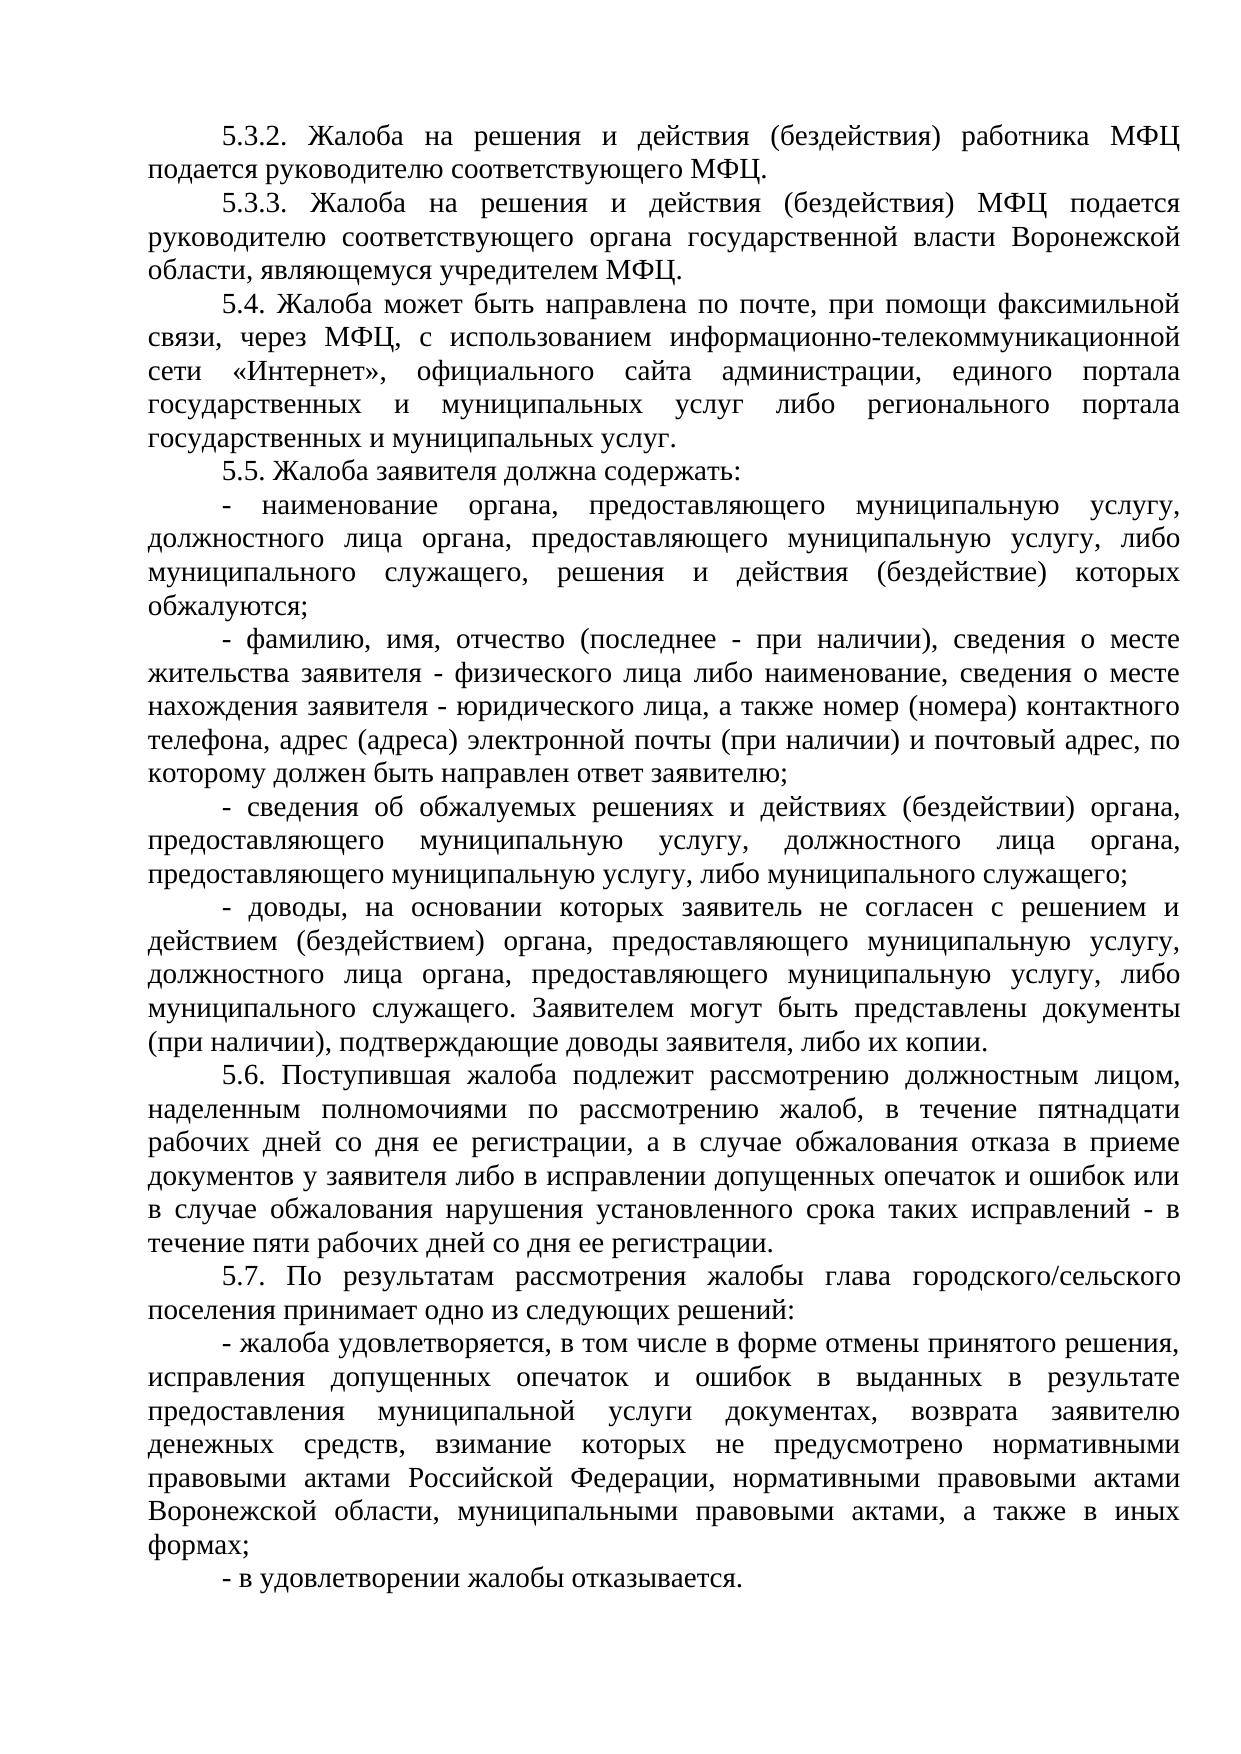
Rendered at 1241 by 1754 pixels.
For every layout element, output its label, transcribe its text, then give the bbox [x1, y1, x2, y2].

text 5.3.3. Жалоба на решения и действия (бездействия) МФЦ подается руководителю соответствующего органа государственной власти Воронежской области, являющемуся учредителем МФЦ. [148, 185, 1181, 286]
text - доводы, на основании которых заявитель не согласен с решением и действием (бездействием) органа, предоставляющего муниципальную услугу, должностного лица органа, предоставляющего муниципальную услугу, либо муниципального служащего. Заявителем могут быть представлены документы (при наличии), подтверждающие доводы заявителя, либо их копии. [148, 889, 1181, 1057]
text - наименование органа, предоставляющего муниципальную услугу, должностного лица органа, предоставляющего муниципальную услугу, либо муниципального служащего, решения и действия (бездействие) которых обжалуются; [148, 487, 1181, 621]
text 5.5. Жалоба заявителя должна содержать: [148, 453, 1181, 487]
text 5.4. Жалоба может быть направлена по почте, при помощи факсимильной связи, через МФЦ, с использованием информационно-телекоммуникационной сети «Интернет», официального сайта администрации, единого портала государственных и муниципальных услуг либо регионального портала государственных и муниципальных услуг. [148, 286, 1181, 453]
text 5.6. Поступившая жалоба подлежит рассмотрению должностным лицом, наделенным полномочиями по рассмотрению жалоб, в течение пятнадцати рабочих дней со дня ее регистрации, а в случае обжалования отказа в приеме документов у заявителя либо в исправлении допущенных опечаток и ошибок или в случае обжалования нарушения установленного срока таких исправлений - в течение пяти рабочих дней со дня ее регистрации. [148, 1057, 1181, 1258]
text 5.3.2. Жалоба на решения и действия (бездействия) работника МФЦ подается руководителю соответствующего МФЦ. [148, 118, 1181, 185]
text - сведения об обжалуемых решениях и действиях (бездействии) органа, предоставляющего муниципальную услугу, должностного лица органа, предоставляющего муниципальную услугу, либо муниципального служащего; [148, 789, 1181, 889]
text - фамилию, имя, отчество (последнее - при наличии), сведения о месте жительства заявителя - физического лица либо наименование, сведения о месте нахождения заявителя - юридического лица, а также номер (номера) контактного телефона, адрес (адреса) электронной почты (при наличии) и почтовый адрес, по которому должен быть направлен ответ заявителю; [148, 621, 1181, 789]
text - в удовлетворении жалобы отказывается. [148, 1560, 1181, 1594]
text 5.7. По результатам рассмотрения жалобы глава городского/сельского поселения принимает одно из следующих решений: [148, 1258, 1181, 1326]
text - жалоба удовлетворяется, в том числе в форме отмены принятого решения, исправления допущенных опечаток и ошибок в выданных в результате предоставления муниципальной услуги документах, возврата заявителю денежных средств, взимание которых не предусмотрено нормативными правовыми актами Российской Федерации, нормативными правовыми актами Воронежской области, муниципальными правовыми актами, а также в иных формах; [148, 1326, 1181, 1560]
